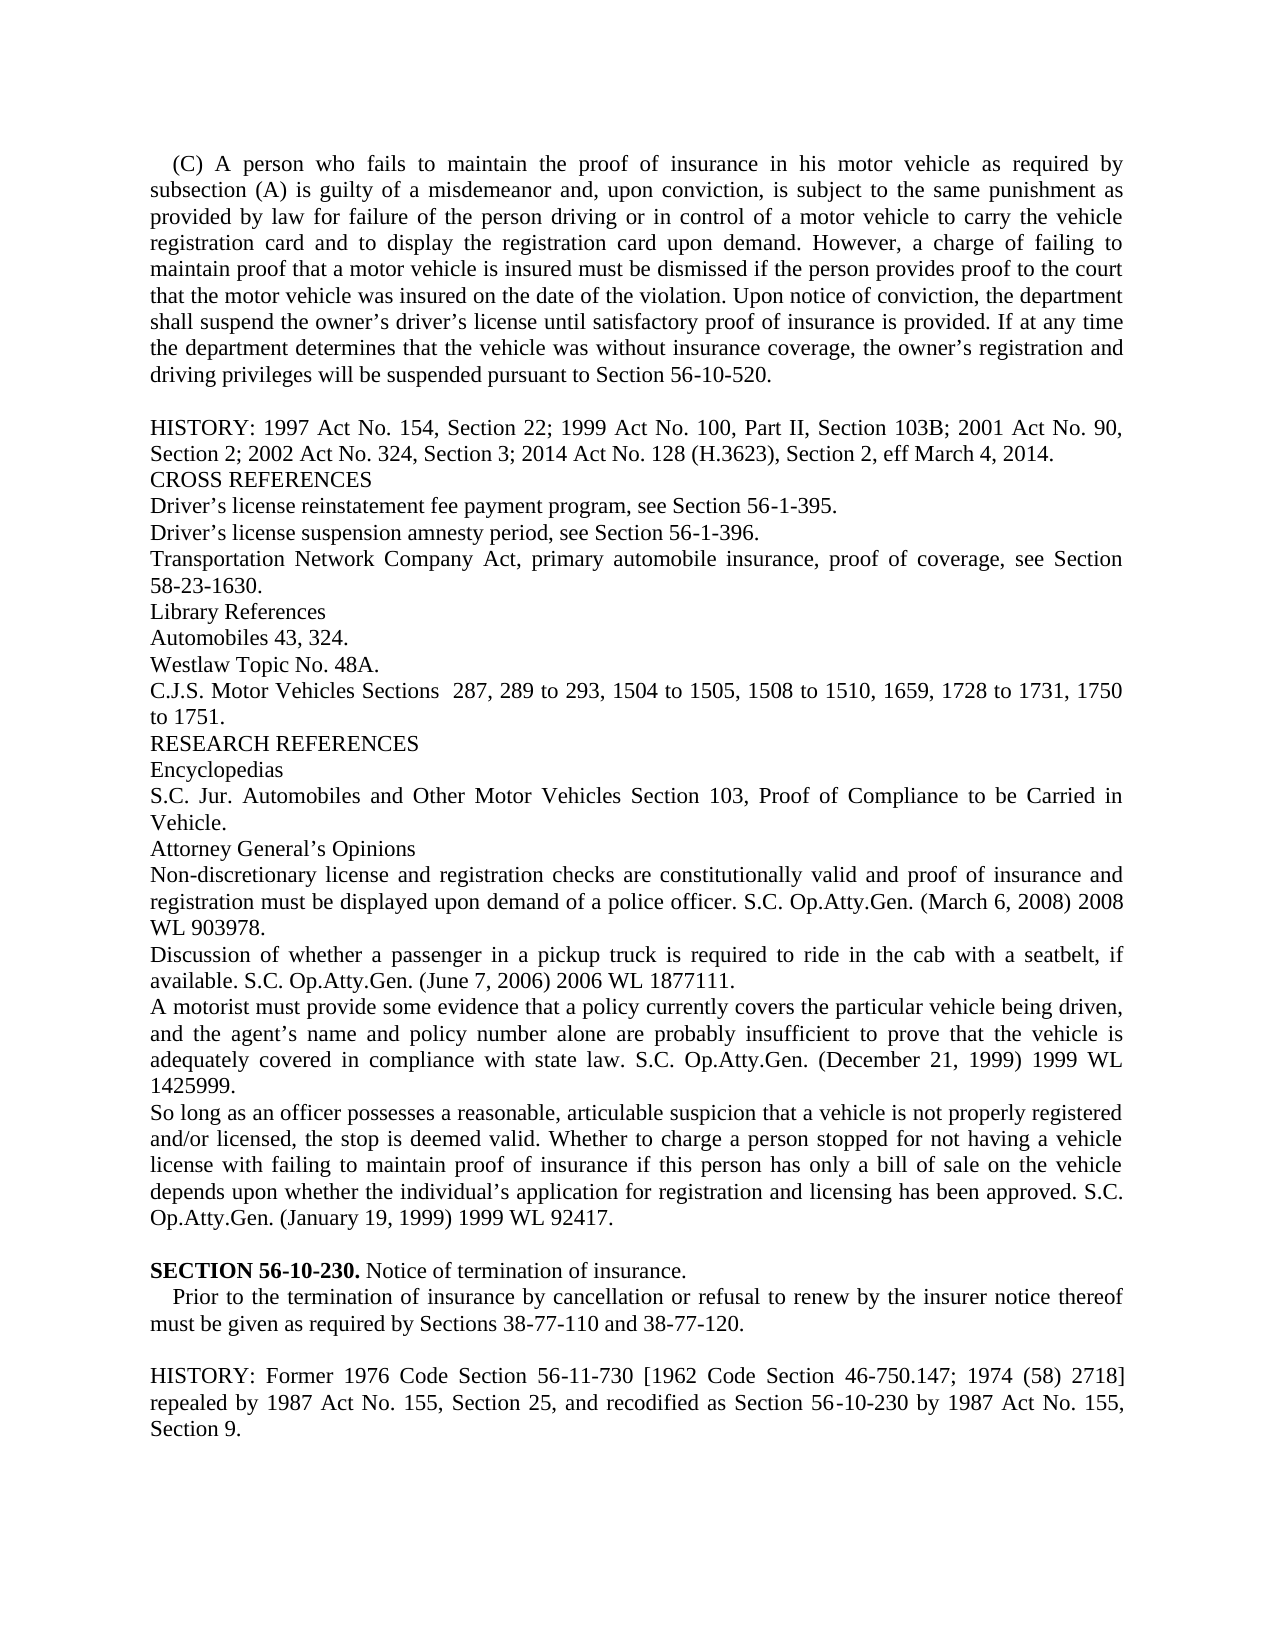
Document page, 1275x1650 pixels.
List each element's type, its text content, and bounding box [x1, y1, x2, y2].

text Automobiles 43, 324. [150, 624, 1125, 651]
text So long as an officer possesses a reasonable, articulable suspicion that a vehicle is not properly registered and/or licensed, the stop is deemed valid. Whether to charge a person stopped for not having a vehicle license with failing to maintain proof of insurance if this person has only a bill of sale on the vehicle depends upon whether the individual’s application for registration and licensing has been approved. S.C. Op.Atty.Gen. (January 19, 1999) 1999 WL 92417. [150, 1099, 1125, 1231]
text (C) A person who fails to maintain the proof of insurance in his motor vehicle as required by subsection (A) is guilty of a misdemeanor and, upon conviction, is subject to the same punishment as provided by law for failure of the person driving or in control of a motor vehicle to carry the vehicle registration card and to display the registration card upon demand. However, a charge of failing to maintain proof that a motor vehicle is insured must be dismissed if the person provides proof to the court that the motor vehicle was insured on the date of the violation. Upon notice of conviction, the department shall suspend the owner’s driver’s license until satisfactory proof of insurance is provided. If at any time the department determines that the vehicle was without insurance coverage, the owner’s registration and driving privileges will be suspended pursuant to Section 56-10-520. [150, 150, 1125, 387]
text Driver’s license suspension amnesty period, see Section 56-1-396. [150, 519, 1125, 545]
text CROSS REFERENCES [150, 466, 1125, 493]
text Prior to the termination of insurance by cancellation or refusal to renew by the insurer notice thereof must be given as required by Sections 38-77-110 and 38-77-120. [150, 1283, 1125, 1336]
text Transportation Network Company Act, primary automobile insurance, proof of coverage, see Section 58-23-1630. [150, 545, 1125, 598]
text SECTION 56-10-230. Notice of termination of insurance. [150, 1257, 1125, 1283]
text Encyclopedias [150, 756, 1125, 782]
text HISTORY: Former 1976 Code Section 56-11-730 [1962 Code Section 46-750.147; 1974 (58) 2718] repealed by 1987 Act No. 155, Section 25, and recodified as Section 56-10-230 by 1987 Act No. 155, Section 9. [150, 1362, 1125, 1441]
text Library References [150, 598, 1125, 624]
text Westlaw Topic No. 48A. [150, 651, 1125, 677]
text Discussion of whether a passenger in a pickup truck is required to ride in the cab with a seatbelt, if available. S.C. Op.Atty.Gen. (June 7, 2006) 2006 WL 1877111. [150, 941, 1125, 993]
text Non-discretionary license and registration checks are constitutionally valid and proof of insurance and registration must be displayed upon demand of a police officer. S.C. Op.Atty.Gen. (March 6, 2008) 2008 WL 903978. [150, 862, 1125, 941]
text RESEARCH REFERENCES [150, 730, 1125, 756]
text A motorist must provide some evidence that a policy currently covers the particular vehicle being driven, and the agent’s name and policy number alone are probably insufficient to prove that the vehicle is adequately covered in compliance with state law. S.C. Op.Atty.Gen. (December 21, 1999) 1999 WL 1425999. [150, 993, 1125, 1099]
text HISTORY: 1997 Act No. 154, Section 22; 1999 Act No. 100, Part II, Section 103B; 2001 Act No. 90, Section 2; 2002 Act No. 324, Section 3; 2014 Act No. 128 (H.3623), Section 2, eff March 4, 2014. [150, 413, 1125, 466]
text Driver’s license reinstatement fee payment program, see Section 56-1-395. [150, 493, 1125, 519]
text Attorney General’s Opinions [150, 835, 1125, 862]
text S.C. Jur. Automobiles and Other Motor Vehicles Section 103, Proof of Compliance to be Carried in Vehicle. [150, 782, 1125, 835]
text C.J.S. Motor Vehicles Sections 287, 289 to 293, 1504 to 1505, 1508 to 1510, 1659, 1728 to 1731, 1750 to 1751. [150, 677, 1125, 730]
